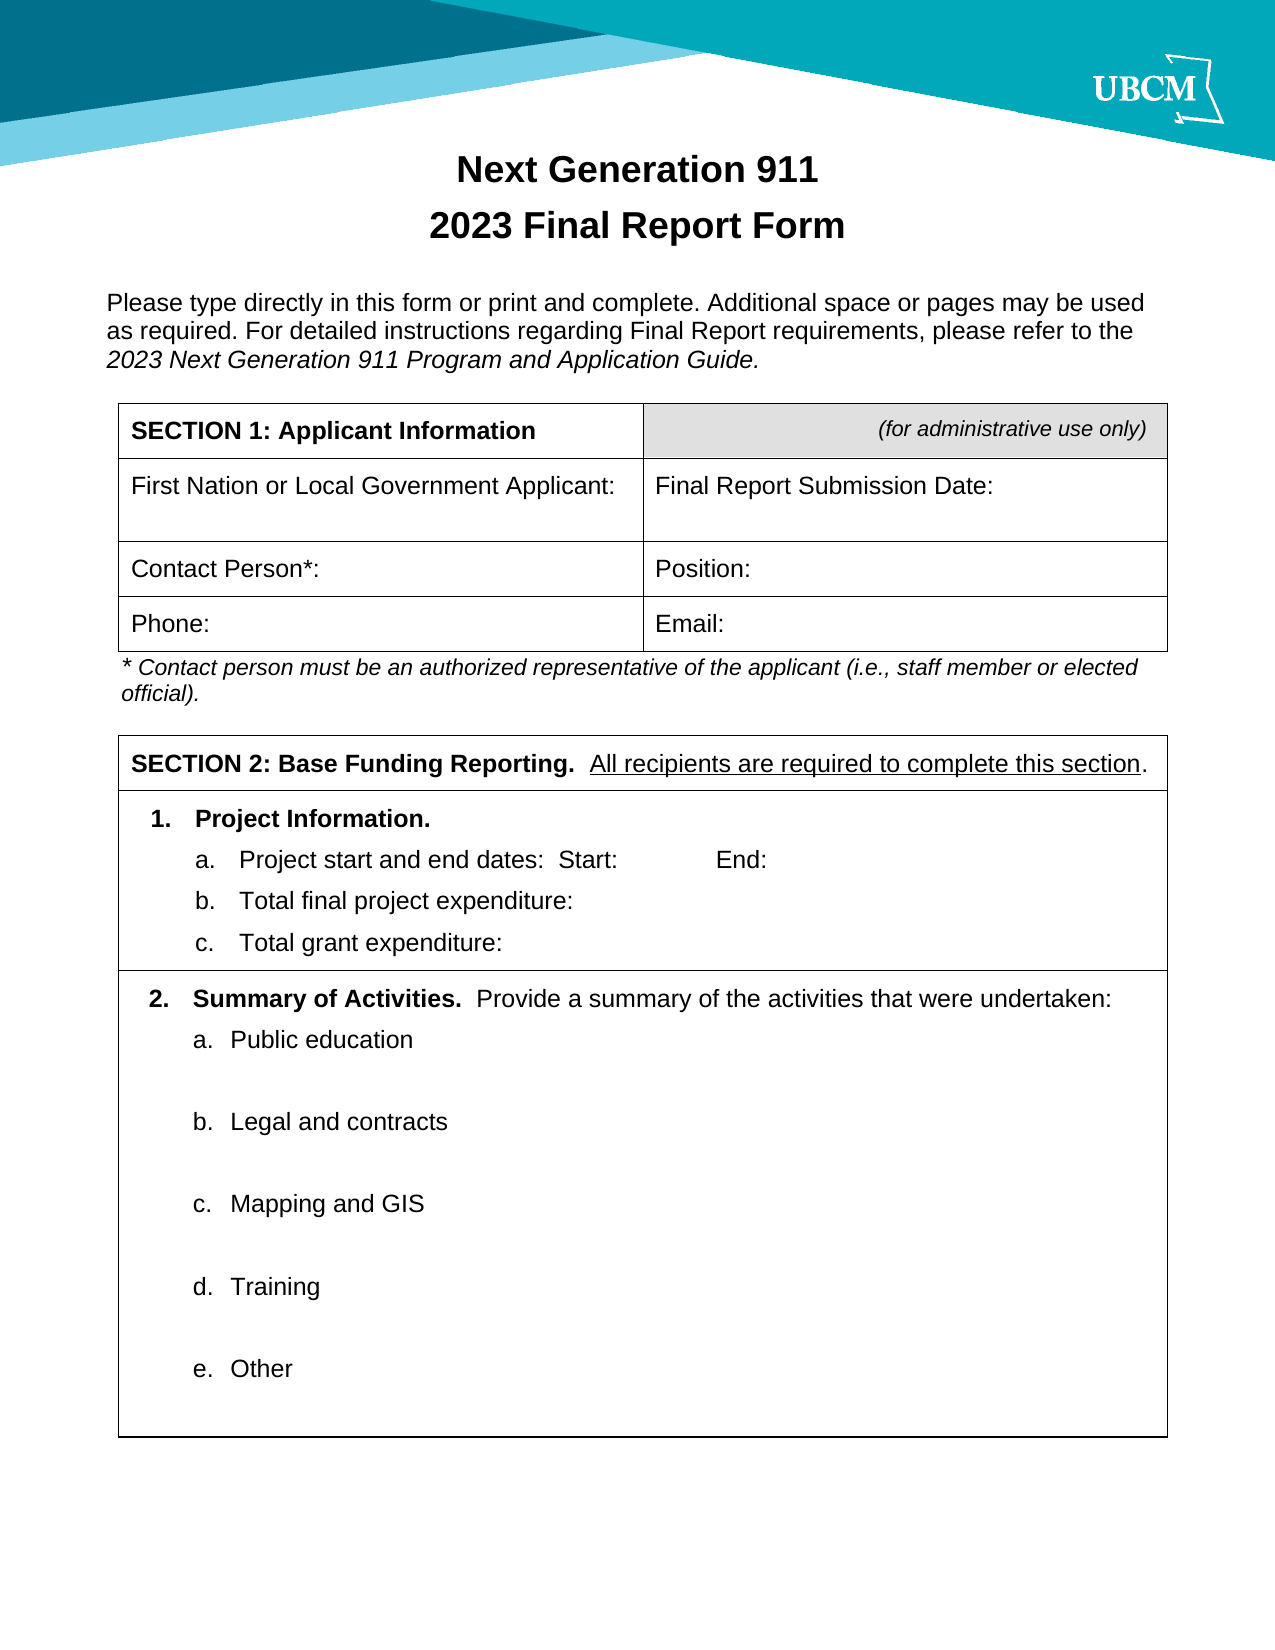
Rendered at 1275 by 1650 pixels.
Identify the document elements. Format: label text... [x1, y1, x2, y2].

table_header (for administrative use only) [644, 404, 1167, 457]
table_header SECTION 2: Base Funding Reporting. All recipients are required to complete this section. [119, 736, 1167, 790]
table_cell Phone: [119, 597, 643, 651]
text 2023 Final Report Form [106, 203, 1169, 246]
text Please type directly in this form or print and complete. Additional space or pages may be used as required. For detailed instructions regarding Final Report requirements, please refer to the 2023 Next Generation 911 Program and Application Guide. [106, 288, 1155, 374]
picture [0, 0, 1275, 168]
table_cell Summary of Activities. Provide a summary of the activities that were undertaken: Public education Legal and contracts Mapping and GIS Training Other [119, 971, 1167, 1436]
text Next Generation 911 [106, 148, 1169, 191]
table_cell Position: [644, 542, 1167, 596]
table_cell Final Report Submission Date: [644, 459, 1167, 541]
table_cell First Nation or Local Government Applicant: [119, 459, 643, 541]
table_cell Email: [644, 597, 1167, 651]
table_cell Contact Person*: [119, 542, 643, 596]
text * Contact person must be an authorized representative of the applicant (i.e., staff member or elected official). [121, 652, 1155, 707]
table_header SECTION 1: Applicant Information [119, 404, 643, 457]
table_cell Project Information. Project start and end dates: Start: End: Total final project expenditure: Total grant expenditure: [119, 791, 1167, 970]
